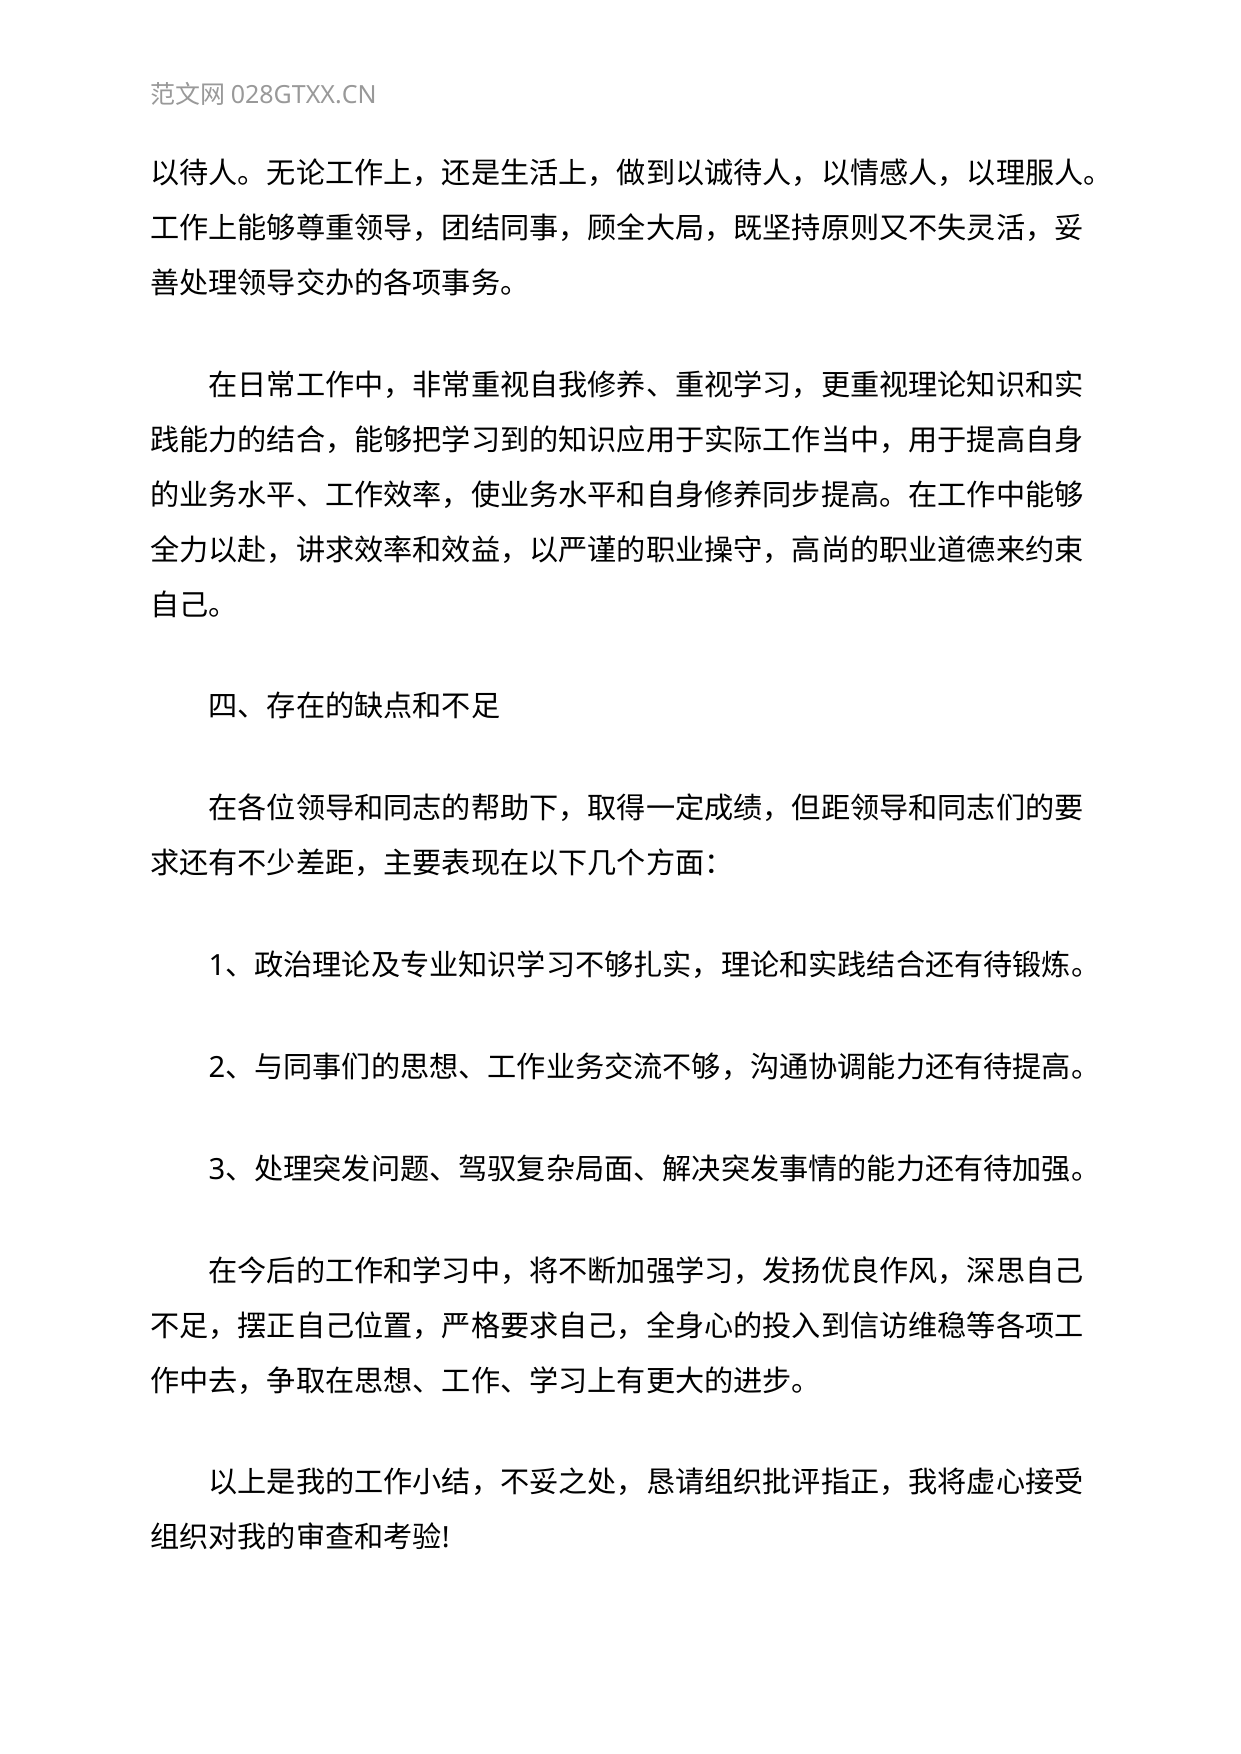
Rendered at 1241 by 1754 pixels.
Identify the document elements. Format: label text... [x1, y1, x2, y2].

text 在日常工作中，非常重视自我修养、重视学习，更重视理论知识和实践能力的结合，能够把学习到的知识应用于实际工作当中，用于提高自身的业务水平、工作效率，使业务水平和自身修养同步提高。在工作中能够全力以赴，讲求效率和效益，以严谨的职业操守，高尚的职业道德来约束自己。 [150, 362, 1090, 623]
text 以上是我的工作小结，不妥之处，恳请组织批评指正，我将虚心接受组织对我的审查和考验! [150, 1459, 1090, 1556]
text 在各位领导和同志的帮助下，取得一定成绩，但距领导和同志们的要求还有不少差距，主要表现在以下几个方面： [150, 785, 1090, 882]
text 在今后的工作和学习中，将不断加强学习，发扬优良作风，深思自己不足，摆正自己位置，严格要求自己，全身心的投入到信访维稳等各项工作中去，争取在思想、工作、学习上有更大的进步。 [150, 1247, 1090, 1399]
text 3、处理突发问题、驾驭复杂局面、解决突发事情的能力还有待加强。 [150, 1145, 1090, 1188]
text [150, 150, 1090, 302]
text 2、与同事们的思想、工作业务交流不够，沟通协调能力还有待提高。 [150, 1043, 1090, 1086]
text 1、政治理论及专业知识学习不够扎实，理论和实践结合还有待锻炼。 [150, 941, 1090, 984]
text 四、存在的缺点和不足 [150, 683, 1090, 725]
